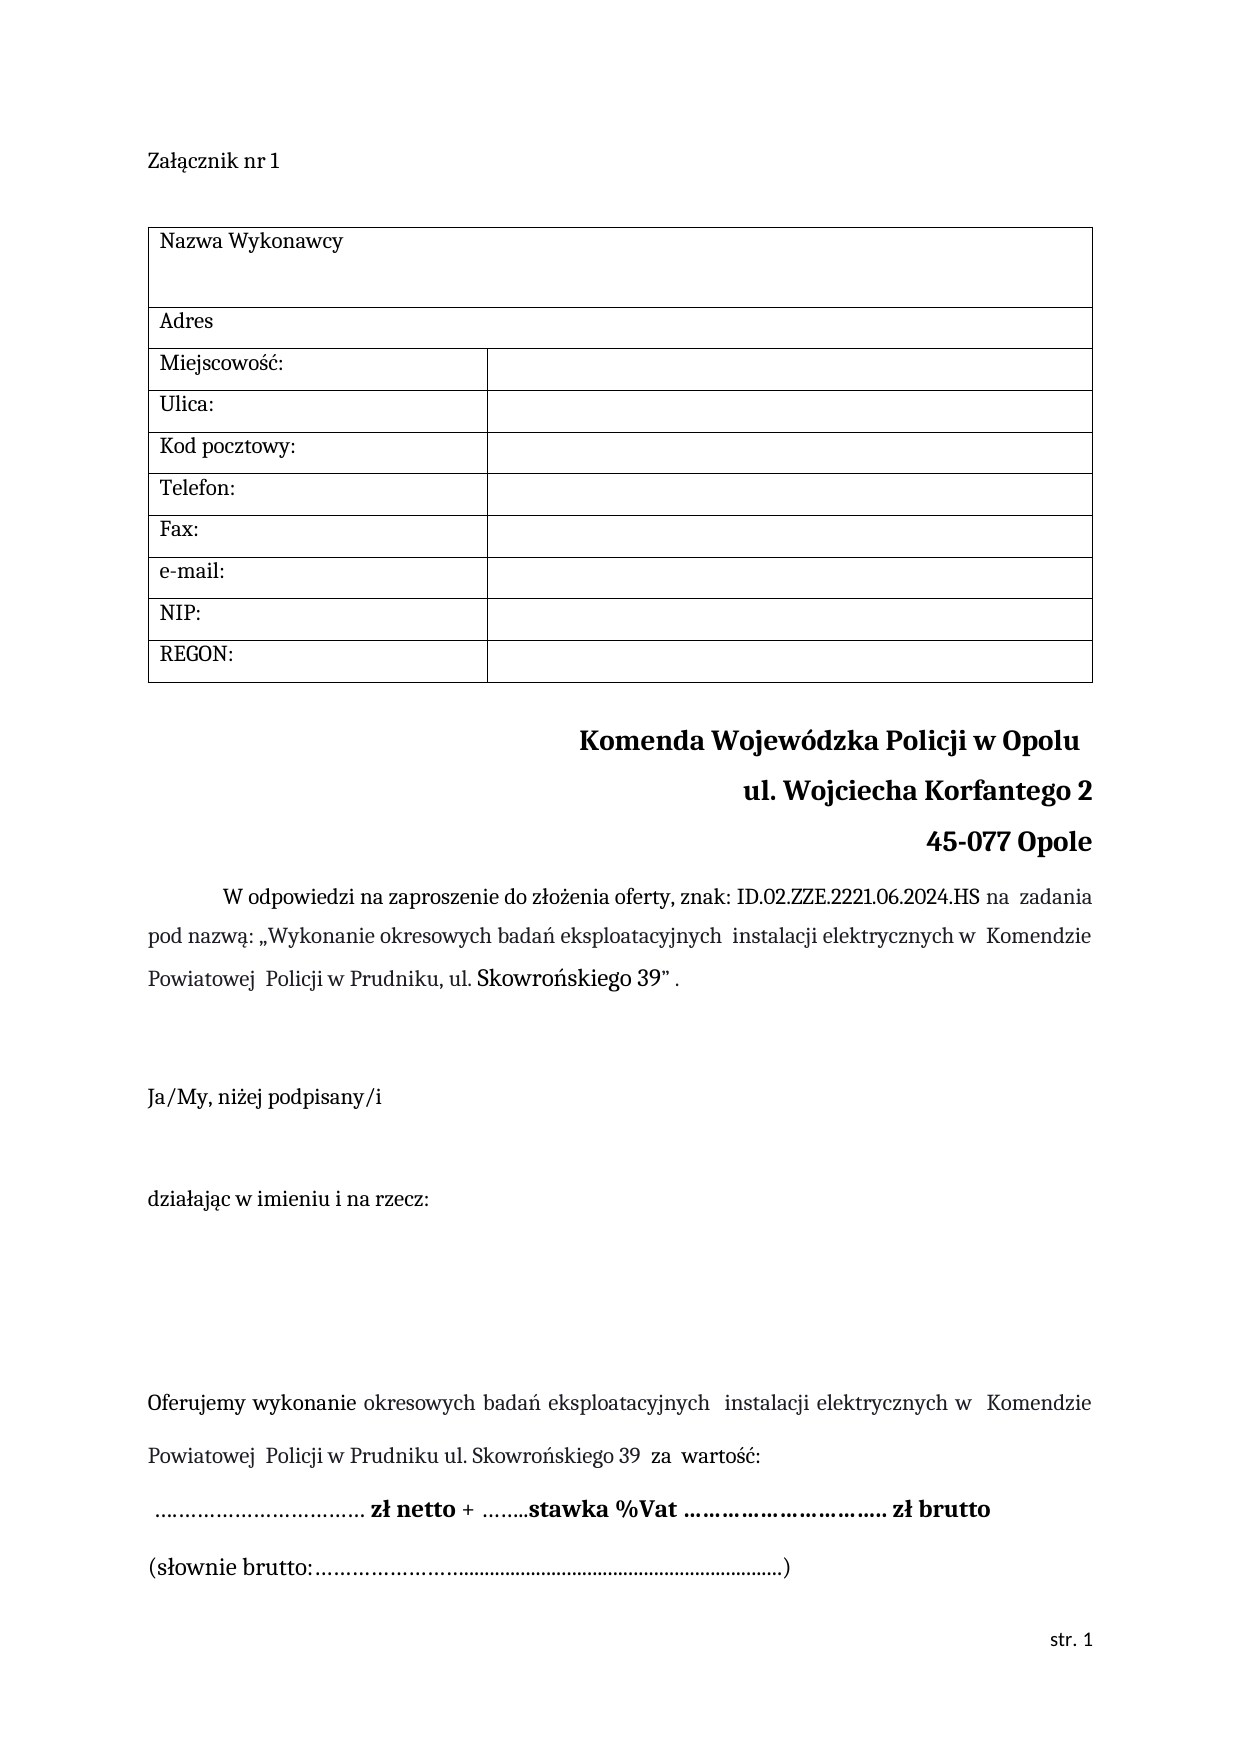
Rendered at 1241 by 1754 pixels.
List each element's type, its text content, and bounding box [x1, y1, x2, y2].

table_cell Adres [149, 308, 1092, 348]
table_cell Telefon: [149, 474, 487, 515]
table_cell [488, 391, 1092, 432]
table_cell Miejscowość: [149, 349, 487, 390]
text Oferujemy wykonanie okresowych badań eksploatacyjnych instalacji elektrycznych w Komendzie Powiatowej Policji w Prudniku ul. Skowrońskiego 39 za wartość: [148, 1390, 1093, 1469]
table_cell [488, 474, 1092, 515]
table_cell [488, 433, 1092, 473]
table_cell [488, 641, 1092, 682]
table_cell [488, 599, 1092, 640]
table_header Nazwa Wykonawcy [149, 228, 1092, 307]
table_cell Fax: [149, 516, 487, 557]
table_cell e-mail: [149, 558, 487, 598]
text 45-077 Opole [148, 825, 1093, 858]
text (słownie brutto:……………………..............................................................) [148, 1553, 1090, 1581]
table_cell Kod pocztowy: [149, 433, 487, 473]
table_cell NIP: [149, 599, 487, 640]
table_cell REGON: [149, 641, 487, 682]
text Załącznik nr 1 [148, 148, 1093, 174]
table_cell [488, 349, 1092, 390]
text Komenda Wojewódzka Policji w Opolu [443, 724, 1093, 758]
text ul. Wojciecha Korfantego 2 [148, 774, 1093, 808]
text działając w imieniu i na rzecz: [148, 1186, 1093, 1212]
text ….………………………… zł netto + ……..stawka %Vat ………………………….. zł brutto [148, 1495, 1090, 1524]
table_cell Ulica: [149, 391, 487, 432]
text W odpowiedzi na zaproszenie do złożenia oferty, znak: ID.02.ZZE.2221.06.2024.HS na zadania pod nazwą: „Wykonanie okresowych badań eksploatacyjnych instalacji elektrycznych w Komendzie Powiatowej Policji w Prudniku, ul. Skowrońskiego 39” . [148, 883, 1093, 992]
table_cell [488, 558, 1092, 598]
table_cell [488, 516, 1092, 557]
text Ja/My, niżej podpisany/i [148, 1084, 1093, 1110]
